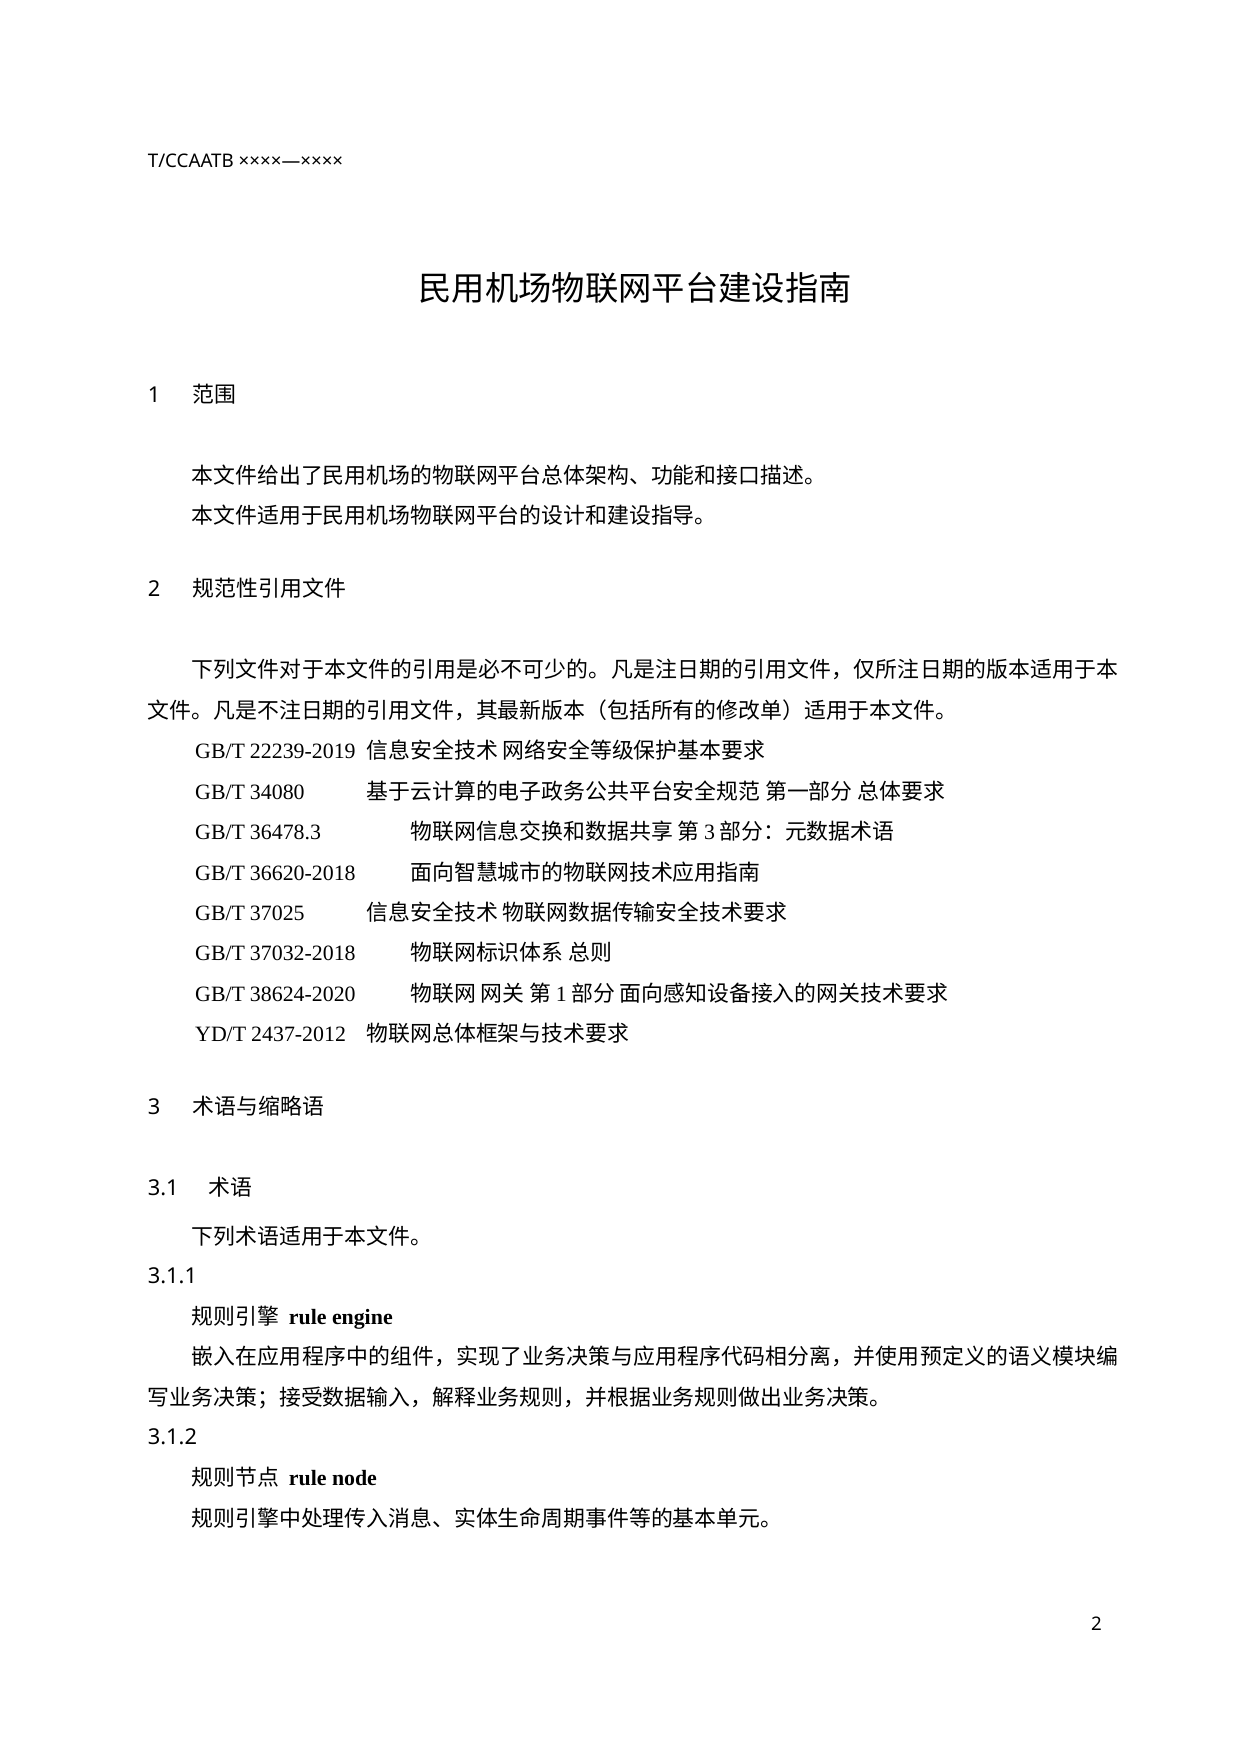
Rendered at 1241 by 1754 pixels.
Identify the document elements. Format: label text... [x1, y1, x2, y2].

subtitle 规则引擎 rule engine [148, 1298, 1122, 1331]
text 下列术语适用于本文件。 [148, 1218, 1122, 1251]
list GB/T 22239-2019 信息安全技术 网络安全等级保护基本要求 [195, 733, 1122, 765]
subtitle 术语与缩略语 [148, 1089, 1122, 1121]
subtitle 术语 [148, 1169, 1122, 1202]
text 下列文件对于本文件的引用是必不可少的。凡是注日期的引用文件，仅所注日期的版本适用于本文件。凡是不注日期的引用文件，其最新版本（包括所有的修改单）适用于本文件。 [148, 652, 1122, 725]
subtitle 范围 [148, 377, 1122, 409]
subtitle 规则节点 rule node [148, 1460, 1122, 1492]
list GB/T 37032-2018 物联网标识体系 总则 [195, 935, 1122, 967]
list GB/T 36478.3 物联网信息交换和数据共享 第3部分：元数据术语 [195, 814, 1122, 846]
text 嵌入在应用程序中的组件，实现了业务决策与应用程序代码相分离，并使用预定义的语义模块编写业务决策；接受数据输入，解释业务规则，并根据业务规则做出业务决策。 [148, 1339, 1122, 1412]
list GB/T 34080 基于云计算的电子政务公共平台安全规范 第一部分 总体要求 [195, 773, 1122, 806]
list GB/T 38624-2020 物联网 网关 第1部分 面向感知设备接入的网关技术要求 [195, 975, 1122, 1008]
text 规则引擎中处理传入消息、实体生命周期事件等的基本单元。 [148, 1500, 1122, 1533]
subtitle 规范性引用文件 [148, 571, 1122, 603]
text 本文件适用于民用机场物联网平台的设计和建设指导。 [148, 498, 1122, 531]
list YD/T 2437-2012 物联网总体框架与技术要求 [195, 1016, 1122, 1048]
list GB/T 37025 信息安全技术 物联网数据传输安全技术要求 [195, 894, 1122, 927]
list GB/T 36620-2018 面向智慧城市的物联网技术应用指南 [195, 854, 1122, 887]
text 本文件给出了民用机场的物联网平台总体架构、功能和接口描述。 [148, 458, 1122, 490]
